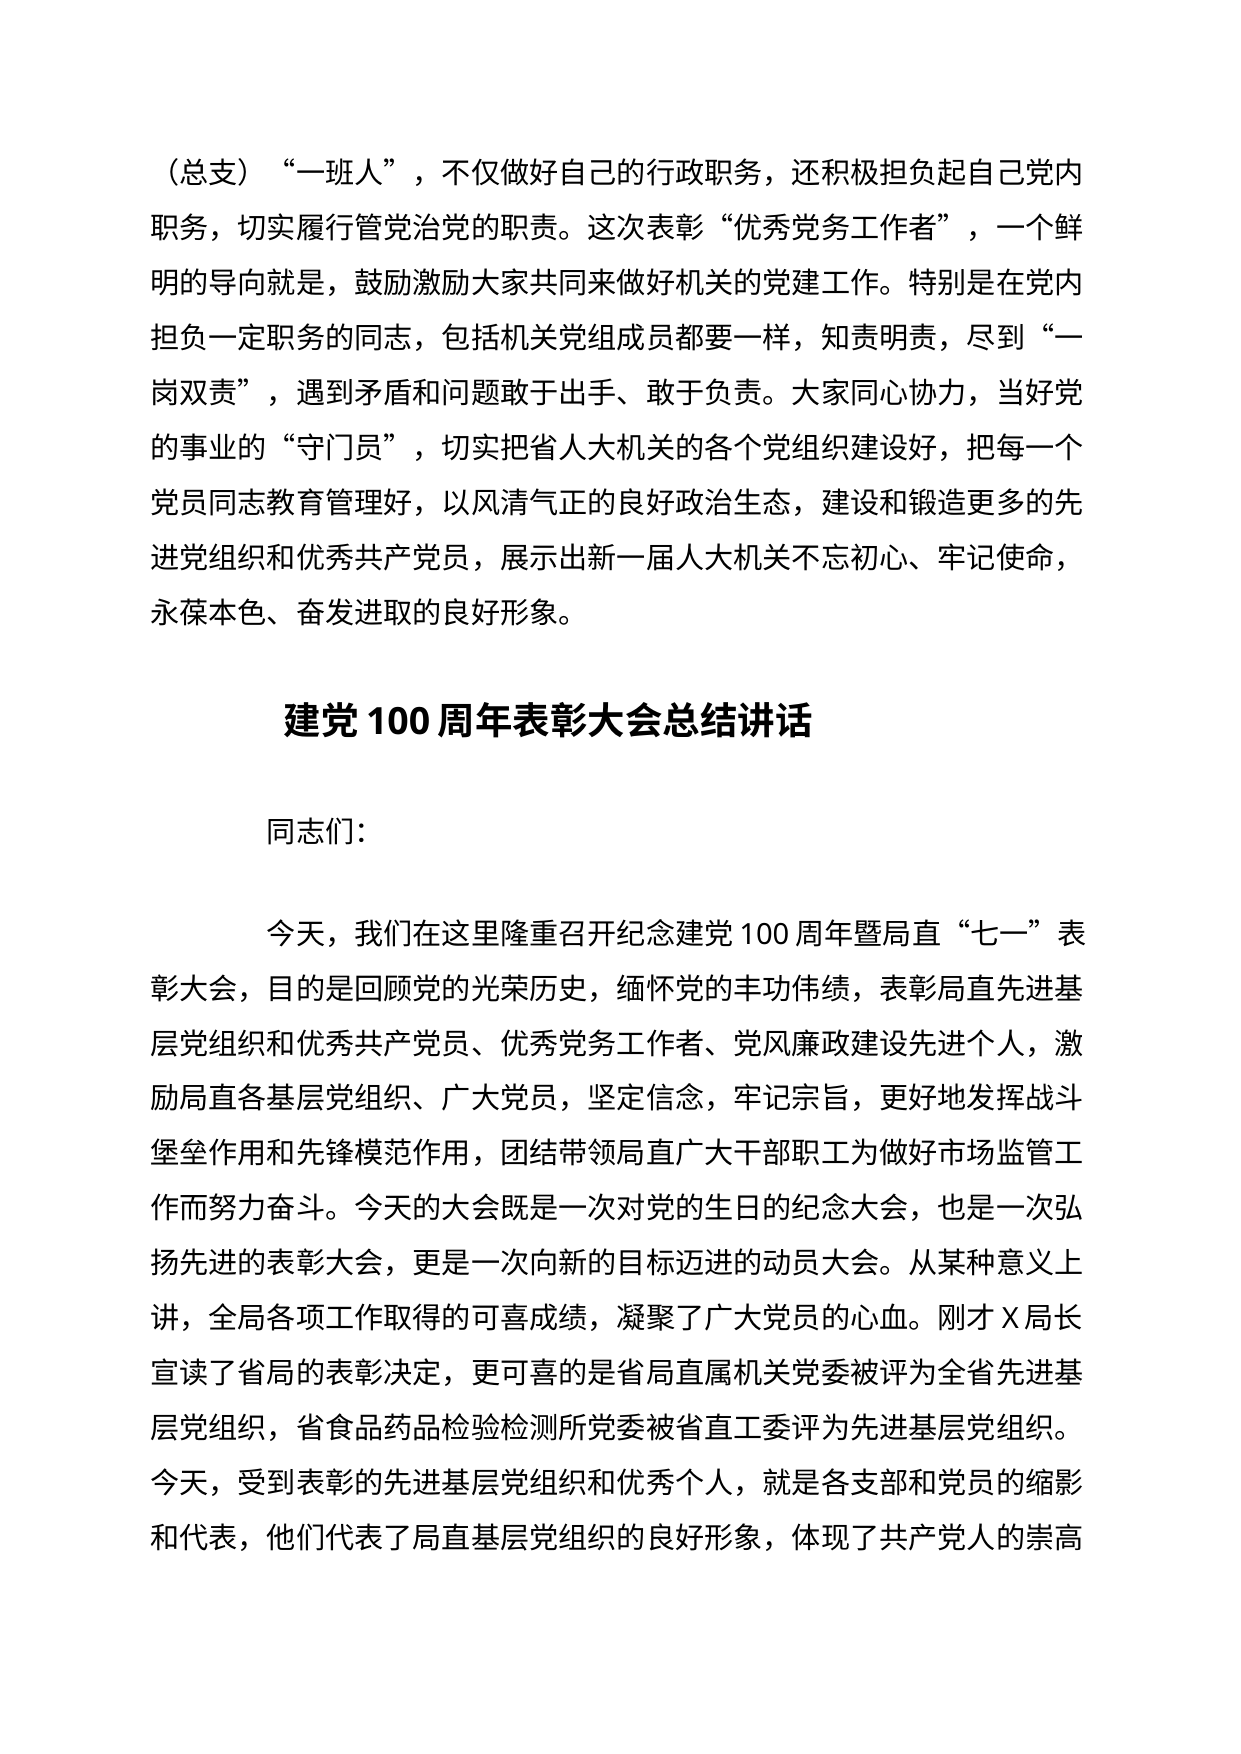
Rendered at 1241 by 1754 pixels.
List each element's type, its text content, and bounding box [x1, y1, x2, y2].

text 同志们： [150, 808, 1090, 851]
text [150, 150, 1090, 631]
text 建党100周年表彰大会总结讲话 [150, 691, 1090, 745]
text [150, 910, 1090, 1557]
